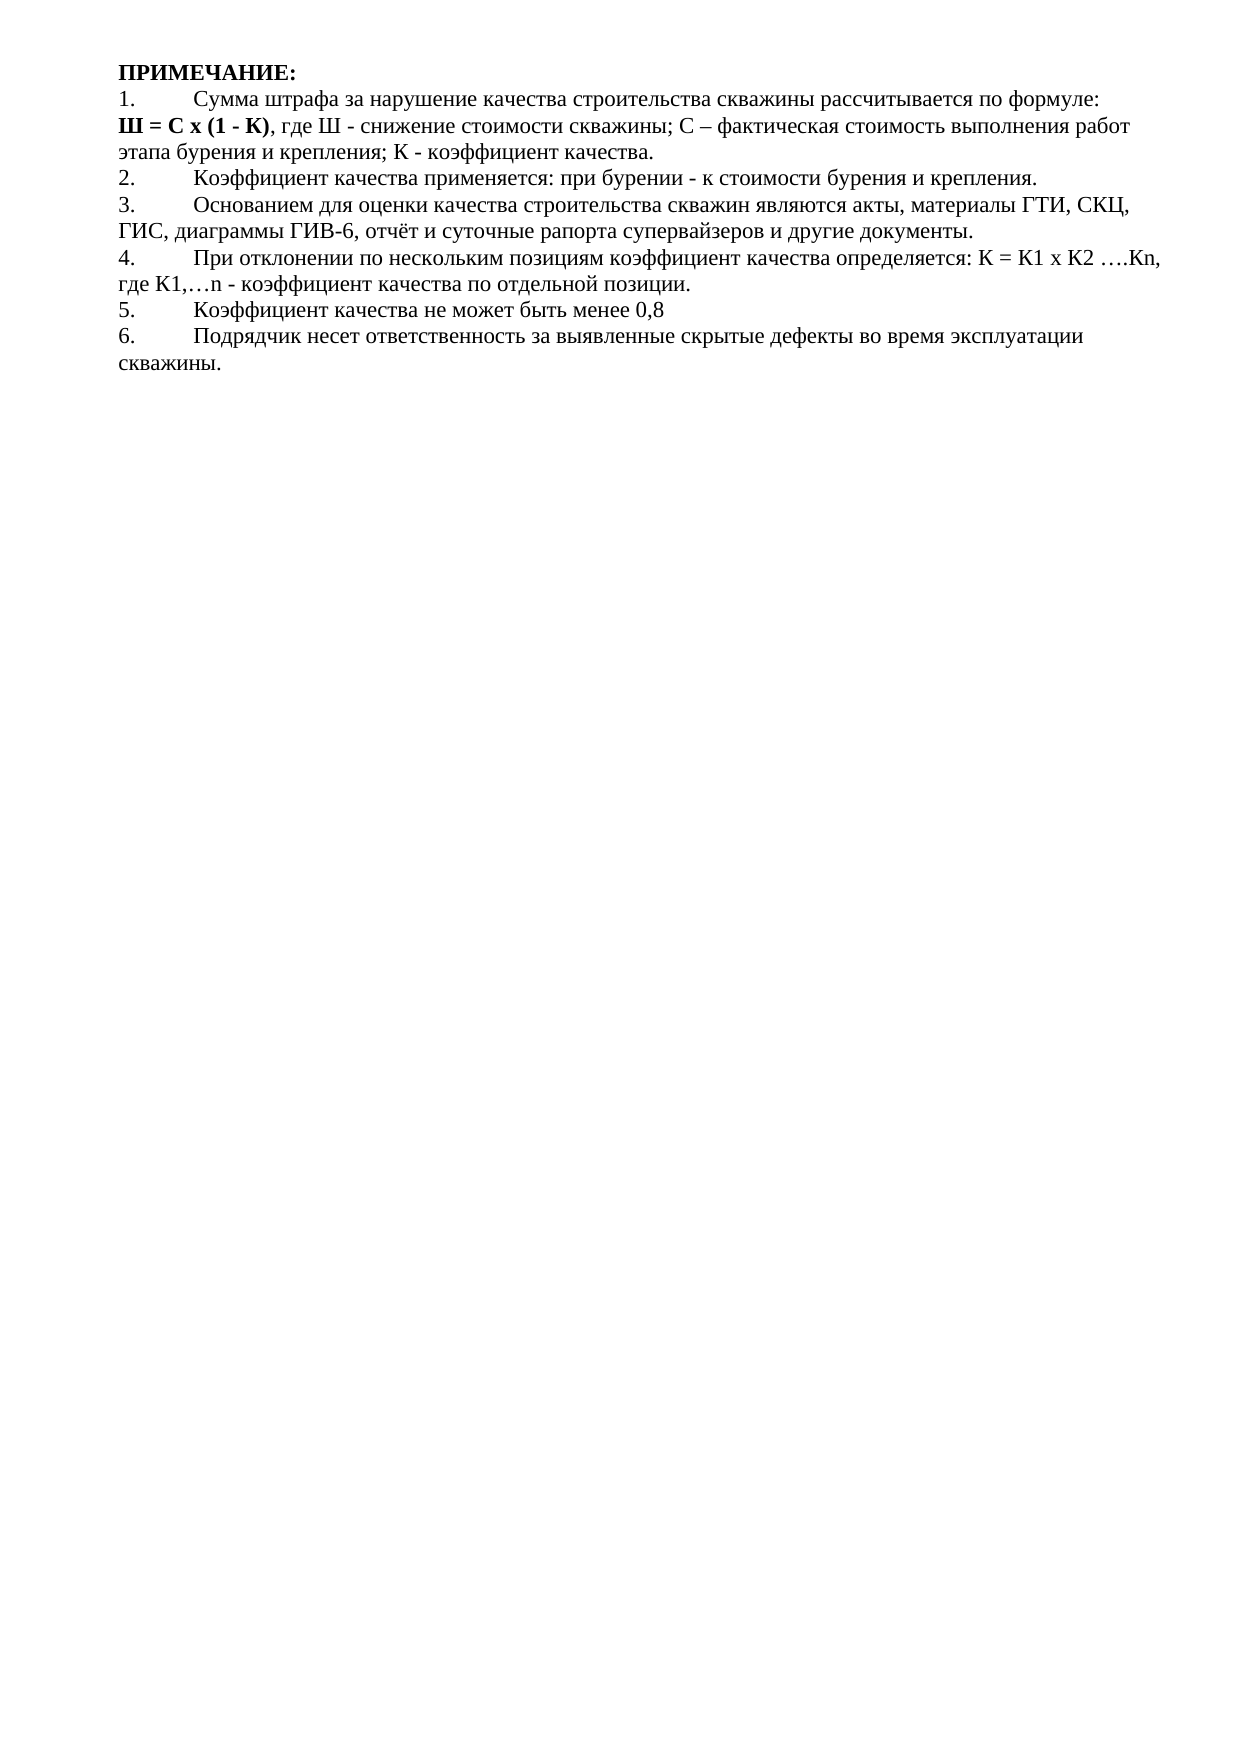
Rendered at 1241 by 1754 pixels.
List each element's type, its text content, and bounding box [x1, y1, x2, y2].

text Ш = С х (1 - К), где Ш - снижение стоимости скважины; С – фактическая стоимость выполнения работ этапа бурения и крепления; К - коэффициент качества. [118, 112, 1181, 164]
text ПРИМЕЧАНИЕ: [118, 59, 1181, 85]
list Сумма штрафа за нарушение качества строительства скважины рассчитывается по формуле: [118, 85, 1181, 112]
list Коэффициент качества применяется: при бурении - к стоимости бурения и крепления. [118, 164, 1181, 191]
list Основанием для оценки качества строительства скважин являются акты, материалы ГТИ, СКЦ, ГИС, диаграммы ГИВ-6, отчёт и суточные рапорта супервайзеров и другие документы. [118, 191, 1181, 243]
list При отклонении по нескольким позициям коэффициент качества определяется: К = К1 х К2 ….Кn, где К1,…n - коэффициент качества по отдельной позиции. [118, 243, 1181, 296]
list Коэффициент качества не может быть менее 0,8 [118, 296, 1181, 323]
list Подрядчик несет ответственность за выявленные скрытые дефекты во время эксплуатации скважины. [118, 323, 1181, 375]
